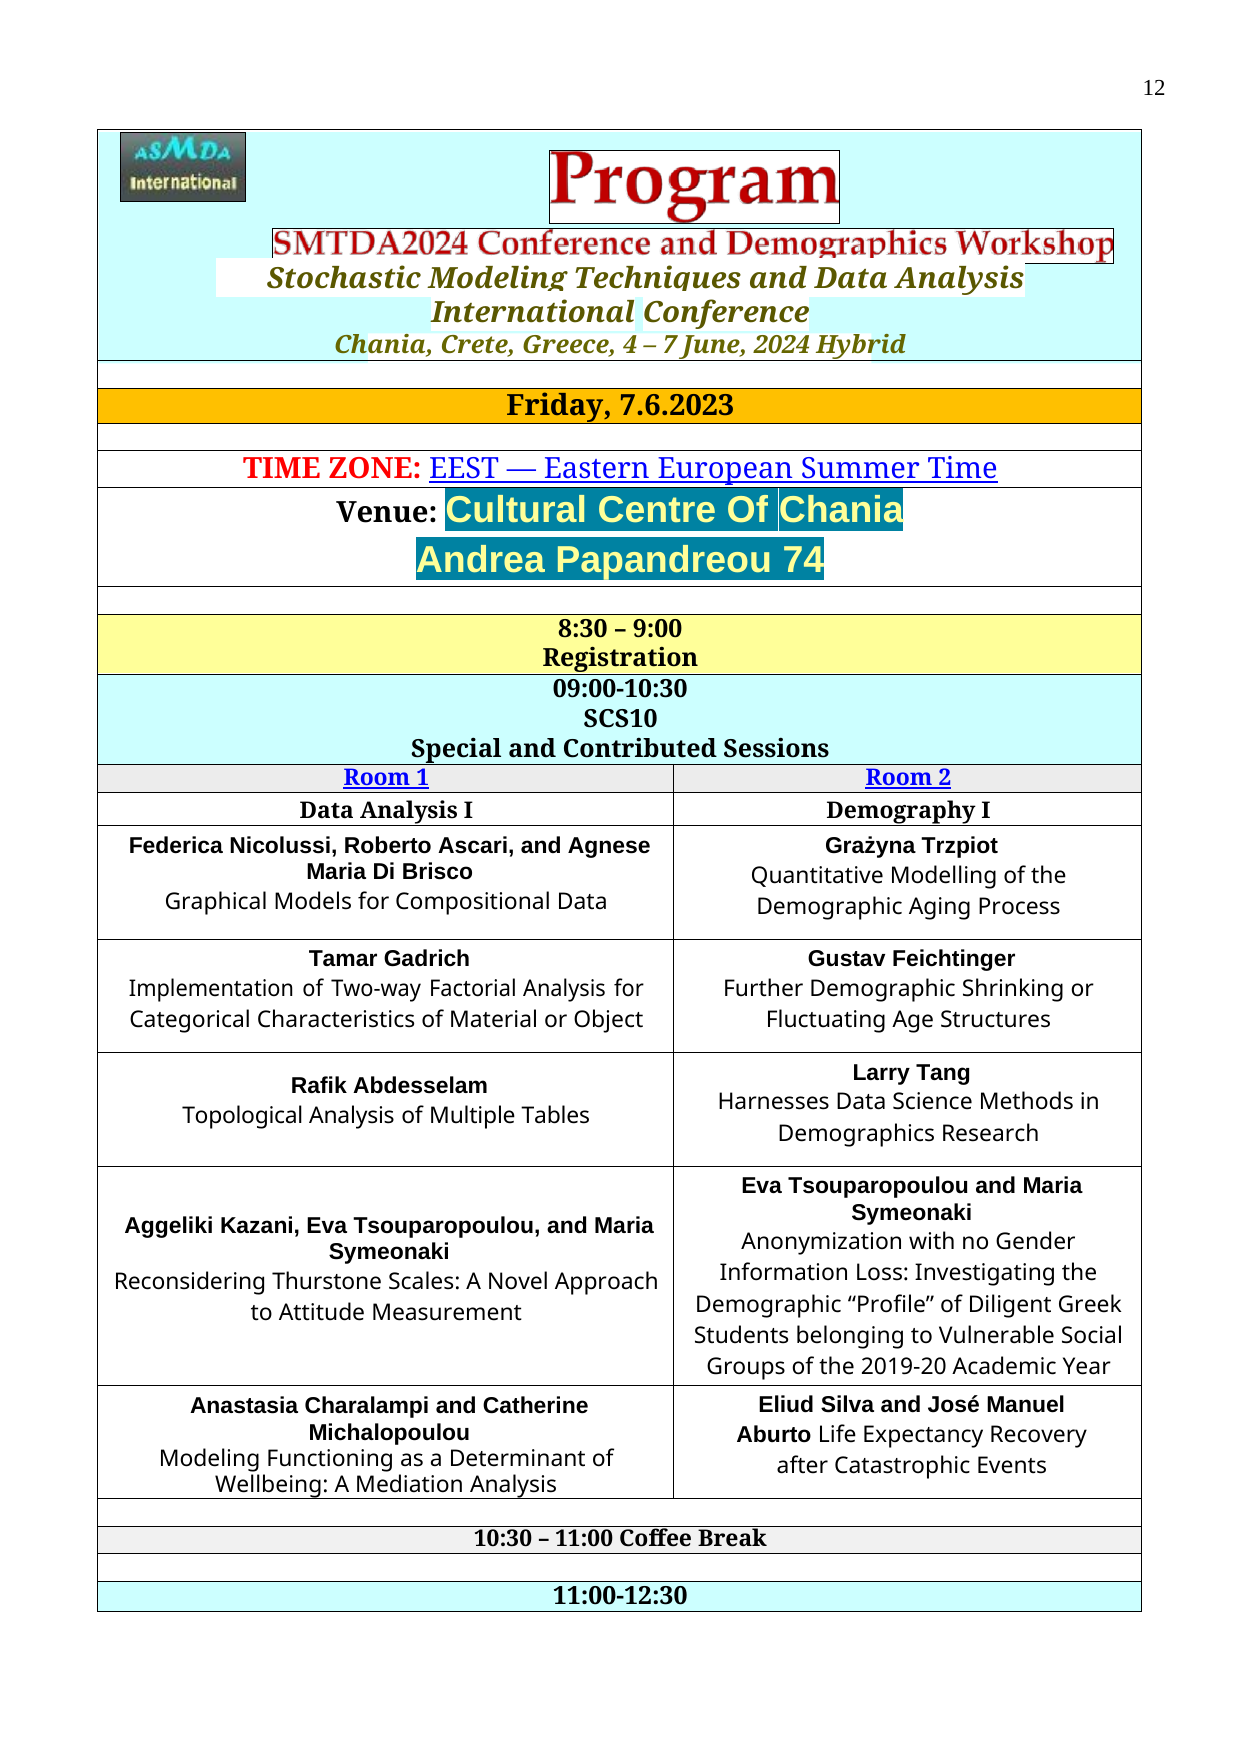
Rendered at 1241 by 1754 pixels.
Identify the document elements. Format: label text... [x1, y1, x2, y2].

table_cell Room 2 [674, 765, 1141, 792]
table_cell Friday, 7.6.2023 [98, 389, 1141, 423]
table_cell [98, 424, 1141, 450]
table_cell Larry Tang Harnesses Data Science Methods in Demographics Research [674, 1053, 1141, 1166]
table_cell Anastasia Charalampi and Catherine Michalopoulou Modeling Functioning as a Determinant of Wellbeing: A Mediation Analysis [98, 1386, 673, 1498]
table_cell [98, 361, 1141, 388]
table_cell 11:00-12:30 [98, 1582, 1141, 1611]
table_cell Tamar Gadrich Implementation of Τwo-way Factorial Analysis for Categorical Characteristics of Material or Object [98, 940, 673, 1052]
table_cell 10:30 – 11:00 Coffee Break [98, 1527, 1141, 1553]
table_cell Rafik Abdesselam Topological Analysis of Multiple Tables [98, 1053, 673, 1166]
table_cell Data Analysis I [98, 793, 673, 825]
table_cell Demography I [674, 793, 1141, 825]
table_cell [98, 587, 1141, 613]
table_cell Eva Tsouparopoulou and Maria Symeonaki Anonymization with no Gender Information Loss: Investigating the Demographic “Profile” of Diligent Greek Students belonging to Vulnerable Social Groups of the 2019-20 Academic Year [674, 1167, 1141, 1384]
table_cell Grażyna Trzpiot Quantitative Modelling of the Demographic Aging Process [674, 826, 1141, 939]
table_cell 8:30 – 9:00 Registration [98, 615, 1141, 673]
table_cell 09:00-10:30 SCS10 Special and Contributed Sessions [98, 675, 1141, 764]
table_cell Room 1 [98, 765, 673, 792]
table_cell Eliud Silva and José Manuel Aburto Life Expectancy Recovery after Catastrophic Events [674, 1386, 1141, 1498]
table_cell Federica Nicolussi, Roberto Ascari, and Agnese Maria Di Brisco Graphical Models for Compositional Data [98, 826, 673, 939]
table_header Stochastic Modeling Techniques and Data Analysis International Conference Chania, Crete, Greece, 4 – 7 June, 2024 Hybrid [98, 130, 1141, 360]
table_cell Aggeliki Kazani, Eva Tsouparopoulou, and Maria Symeonaki Reconsidering Thurstone Scales: A Novel Approach to Attitude Measurement [98, 1167, 673, 1384]
table_cell Gustav Feichtinger Further Demographic Shrinking or Fluctuating Age Structures [674, 940, 1141, 1052]
table_cell Venue: Cultural Centre Of Chania Andrea Papandreou 74 [98, 488, 1141, 586]
table_cell [98, 1554, 1141, 1581]
table_cell [98, 1499, 1141, 1526]
table_cell TIME ZONE: EEST — Eastern European Summer Time [98, 451, 1141, 487]
